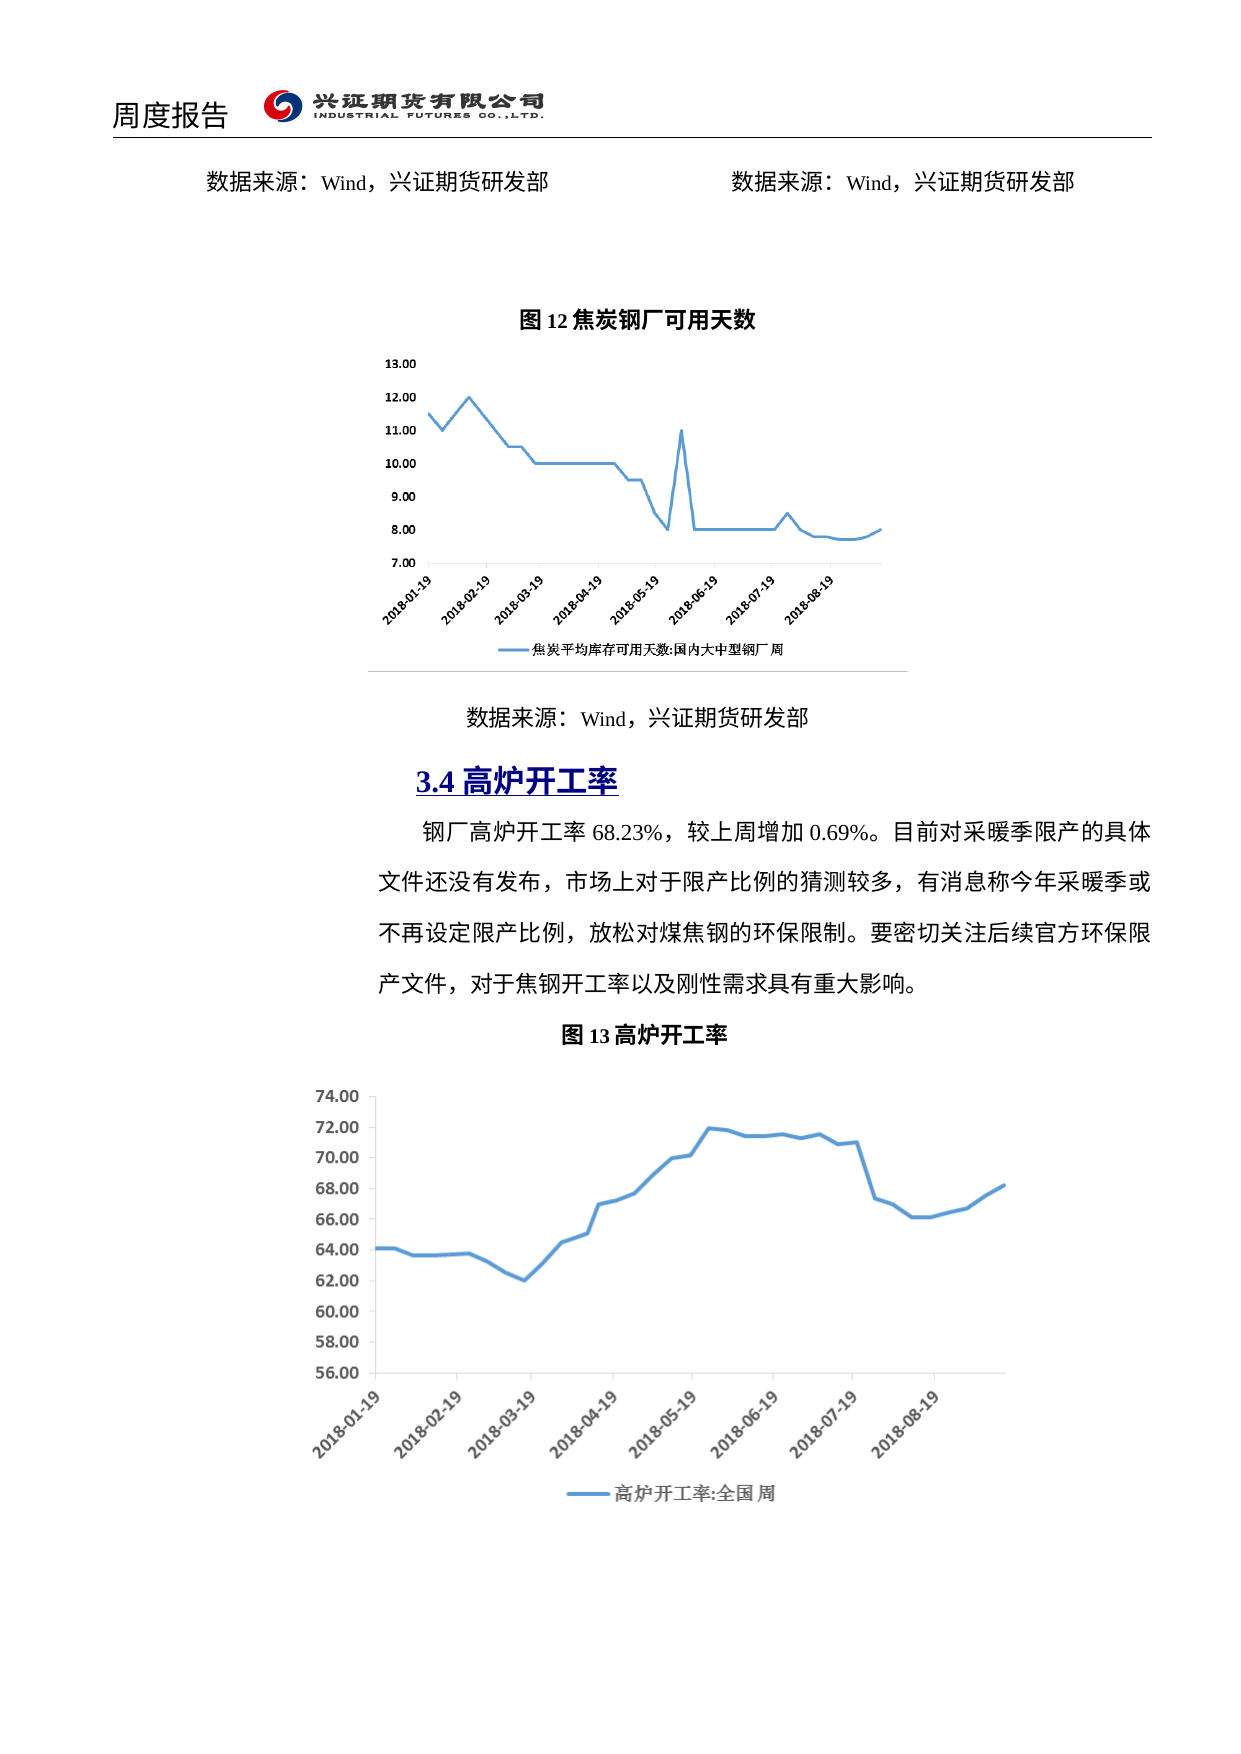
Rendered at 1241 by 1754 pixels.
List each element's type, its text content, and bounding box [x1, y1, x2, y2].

picture [229, 88, 578, 127]
picture [367, 347, 908, 672]
table_cell 数据来源：Wind，兴证期货研发部 [644, 164, 1163, 210]
table_cell [127, 1074, 1163, 1561]
table_cell 数据来源：Wind，兴证期货研发部 [112, 699, 1163, 745]
picture [291, 1073, 1043, 1525]
subtitle 3.4 高炉开工率 [416, 745, 1152, 813]
table_header 图13高炉开工率 [127, 1016, 1163, 1074]
text 钢厂高炉开工率68.23%，较上周增加0.69%。目前对采暖季限产的具体文件还没有发布，市场上对于限产比例的猜测较多，有消息称今年采暖季或不再设定限产比例，放松对煤焦钢的环保限制。要密切关注后续官方环保限产文件，对于焦钢开工率以及刚性需求具有重大影响。 [378, 813, 1152, 1000]
table_cell [112, 348, 1163, 699]
table_cell 图12 焦炭钢厂可用天数 [112, 210, 1163, 348]
table_cell 数据来源：Wind，兴证期货研发部 [112, 164, 644, 210]
